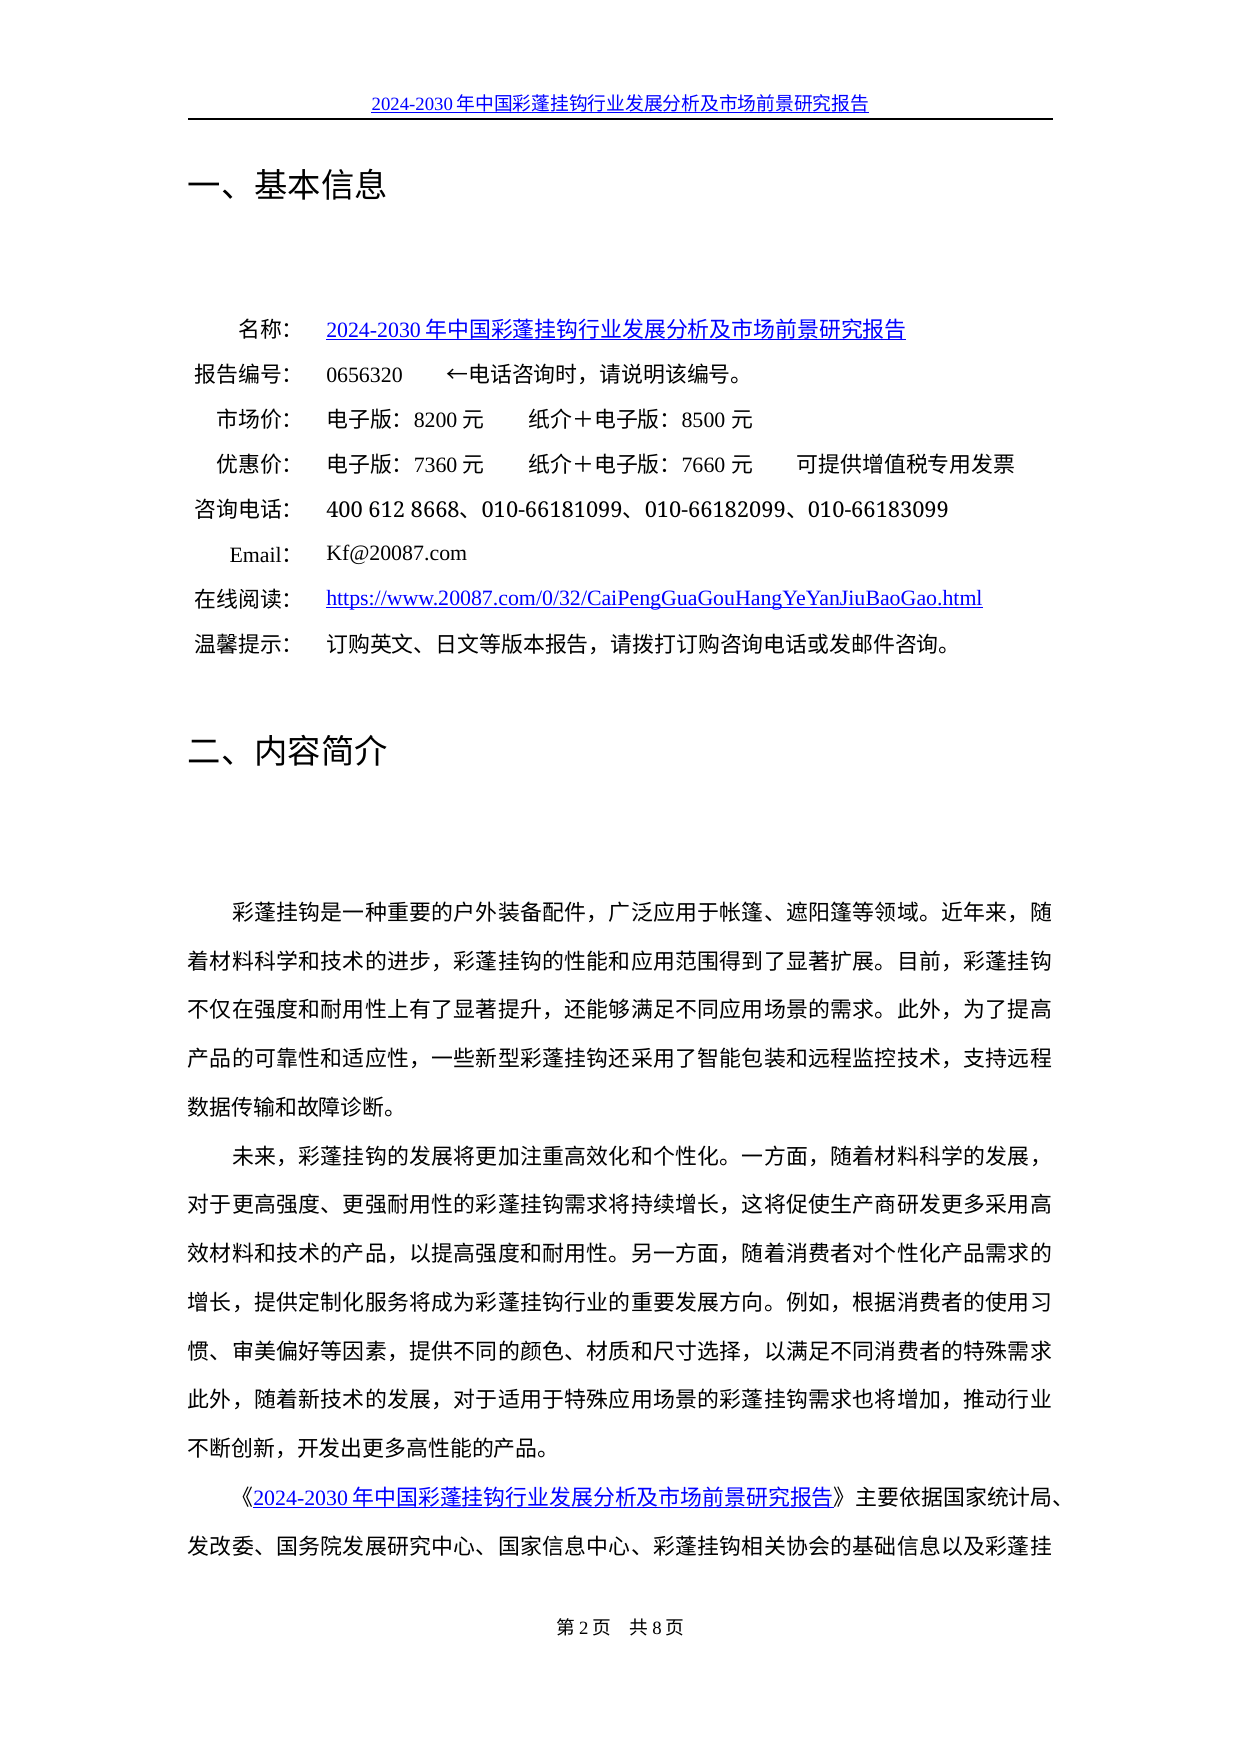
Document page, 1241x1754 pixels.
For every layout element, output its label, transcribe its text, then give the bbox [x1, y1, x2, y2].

table_cell 温馨提示： [167, 627, 315, 672]
table_cell 400 612 8668、010-66181099、010-66182099、010-66183099 [315, 492, 1073, 537]
table_cell 优惠价： [167, 447, 315, 492]
table_cell [315, 582, 1073, 627]
table_header 名称： [167, 312, 315, 357]
table_cell Kf@20087.com [315, 537, 1073, 582]
table_cell 0656320 ←电话咨询时，请说明该编号。 [315, 357, 1073, 402]
table_cell 在线阅读： [167, 582, 315, 627]
table_cell 咨询电话： [167, 492, 315, 537]
table_cell 电子版：7360 元 纸介＋电子版：7660 元 可提供增值税专用发票 [315, 447, 1073, 492]
title 一、基本信息 [187, 150, 1053, 215]
title 二、内容简介 [187, 717, 1053, 782]
table_cell 电子版：8200 元 纸介＋电子版：8500 元 [315, 402, 1073, 447]
table_cell 订购英文、日文等版本报告，请拨打订购咨询电话或发邮件咨询。 [315, 627, 1073, 672]
table_header 2024-2030年中国彩蓬挂钩行业发展分析及市场前景研究报告 [315, 312, 1073, 357]
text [187, 894, 1053, 1561]
table_cell 市场价： [167, 402, 315, 447]
table_cell Email： [167, 537, 315, 582]
table_cell 报告编号： [167, 357, 315, 402]
